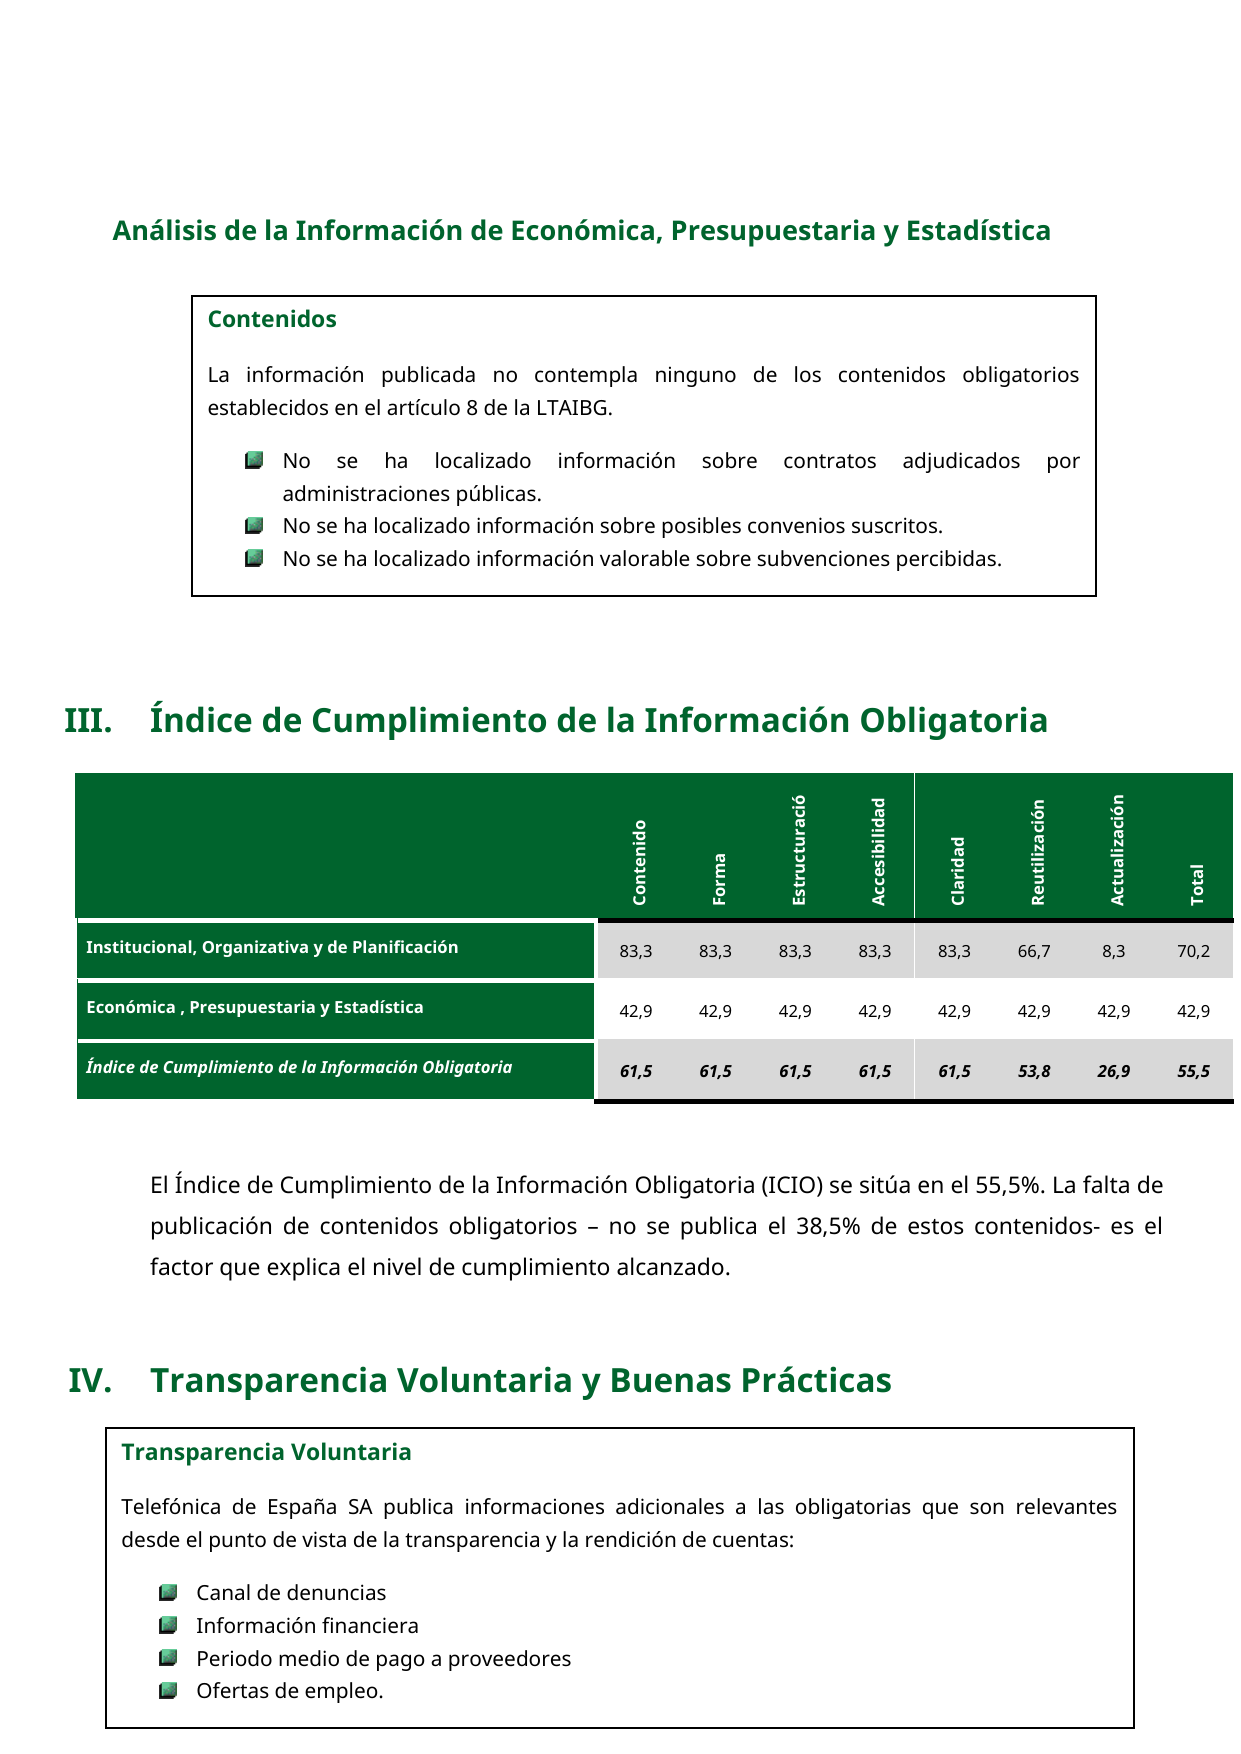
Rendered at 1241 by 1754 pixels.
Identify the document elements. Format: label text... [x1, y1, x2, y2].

text El Índice de Cumplimiento de la Información Obligatoria (ICIO) se sitúa en el 55,5%. La falta de publicación de contenidos obligatorios – no se publica el 38,5% de estos contenidos- es el factor que explica el nivel de cumplimiento alcanzado. [150, 1169, 1165, 1282]
table_header Estructuración [755, 773, 835, 918]
table_header Forma [676, 773, 755, 918]
table_cell 61,5 [835, 1039, 914, 1099]
table_cell 42,9 [598, 979, 676, 1039]
table_cell 83,3 [755, 923, 835, 978]
table_cell 61,5 [676, 1039, 755, 1099]
picture [159, 1616, 177, 1634]
picture [245, 451, 263, 469]
table_cell 61,5 [915, 1039, 994, 1099]
table_cell 66,7 [994, 923, 1074, 978]
table_cell 42,9 [755, 979, 835, 1039]
table_cell Índice de Cumplimiento de la Información Obligatoria [77, 1040, 594, 1099]
list Índice de Cumplimiento de la Información Obligatoria [112, 697, 1165, 742]
table_header Contenido [596, 773, 676, 918]
table_header Accesibilidad [835, 773, 914, 918]
table_cell 83,3 [598, 923, 676, 978]
picture [245, 549, 263, 567]
table_header Reutilización [994, 773, 1074, 918]
table_cell Institucional, Organizativa y de Planificación [77, 919, 594, 978]
table_cell 42,9 [1074, 979, 1154, 1039]
picture [159, 1649, 177, 1666]
table_header Total [1154, 773, 1233, 918]
picture [245, 517, 263, 534]
table_cell 42,9 [915, 979, 994, 1039]
table_cell Económica , Presupuestaria y Estadística [77, 980, 594, 1039]
table_cell 70,2 [1154, 923, 1233, 978]
table_cell 42,9 [1154, 979, 1233, 1039]
table_cell 42,9 [994, 979, 1074, 1039]
picture [159, 1584, 177, 1601]
table_cell 42,9 [676, 979, 755, 1039]
table_cell 55,5 [1154, 1039, 1233, 1099]
table_cell 83,3 [915, 923, 994, 978]
table_cell 8,3 [1074, 923, 1154, 978]
table_cell 53,8 [994, 1039, 1074, 1099]
picture [159, 1682, 177, 1699]
table_cell 61,5 [755, 1039, 835, 1099]
table_cell 83,3 [676, 923, 755, 978]
list Transparencia Voluntaria y Buenas Prácticas [112, 1357, 1165, 1402]
table_header Claridad [915, 773, 994, 918]
table_header Actualización [1074, 773, 1154, 918]
table_cell 61,5 [598, 1039, 676, 1099]
table_header [75, 773, 596, 918]
table_cell 26,9 [1074, 1039, 1154, 1099]
text Análisis de la Información de Económica, Presupuestaria y Estadística [112, 211, 1165, 248]
table_cell 83,3 [835, 923, 914, 978]
table_cell 42,9 [835, 979, 914, 1039]
